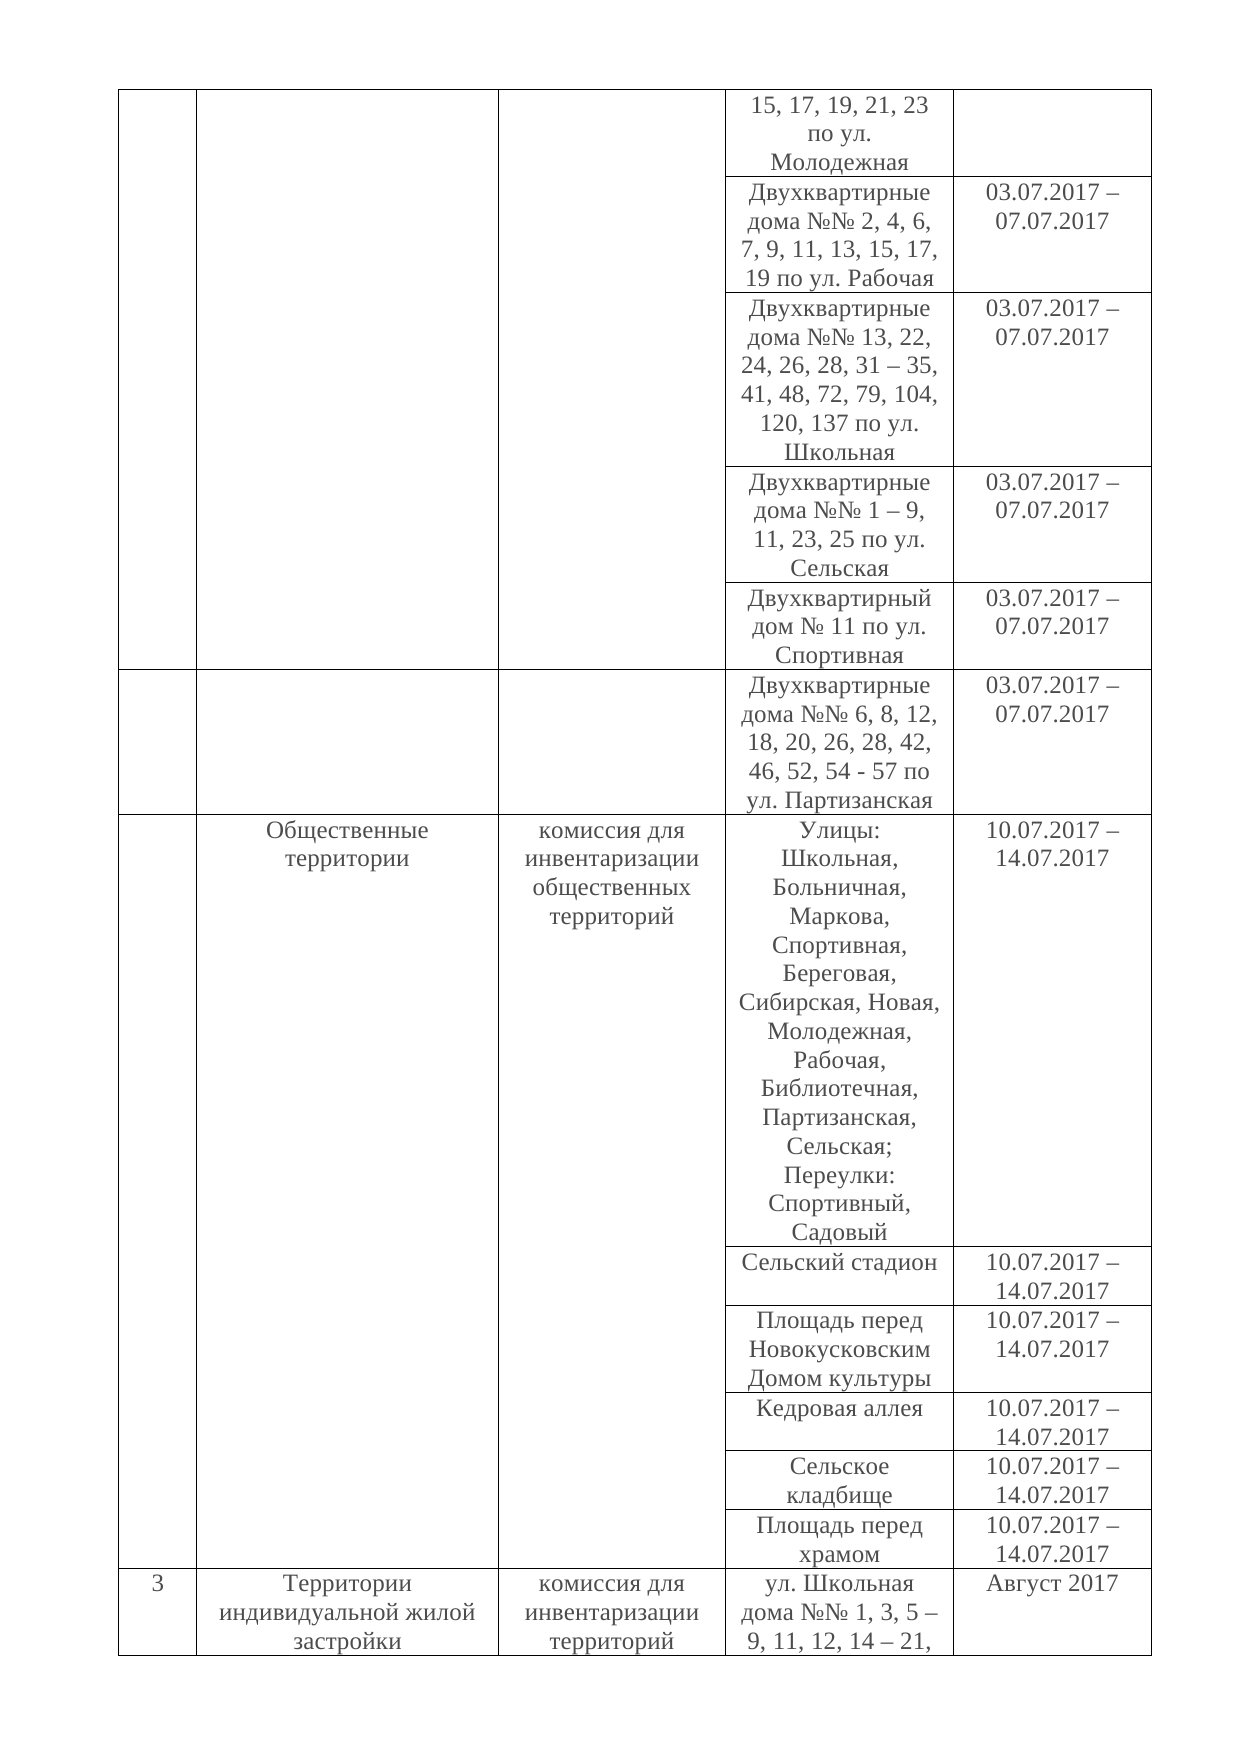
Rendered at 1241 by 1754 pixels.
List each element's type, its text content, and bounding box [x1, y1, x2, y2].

table_cell 10.07.2017 – 14.07.2017 [954, 1247, 1151, 1304]
table_cell Двухквартирный дом № 11 по ул. Спортивная [726, 583, 953, 669]
table_cell Двухквартирные дома №№ 2, 4, 6, 7, 9, 11, 13, 15, 17, 19 по ул. Рабочая [726, 177, 953, 292]
table_cell Площадь перед храмом [726, 1510, 953, 1567]
table_cell комиссия для инвентаризации общественных территорий [499, 815, 725, 1567]
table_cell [197, 1569, 498, 1655]
table_cell Двухквартирные дома №№ 1 – 9, 11, 23, 25 по ул. Сельская [726, 467, 953, 582]
table_cell 03.07.2017 – 07.07.2017 [954, 177, 1151, 292]
table_cell 10.07.2017 – 14.07.2017 [954, 1393, 1151, 1450]
table_cell Август 2017 [954, 1569, 1151, 1655]
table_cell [499, 1569, 725, 1655]
table_cell Общественные территории [197, 815, 498, 1567]
table_cell 10.07.2017 – 14.07.2017 [954, 1451, 1151, 1509]
table_cell 03.07.2017 – 07.07.2017 [954, 583, 1151, 669]
table_cell [499, 670, 725, 814]
table_cell Площадь перед Новокусковским Домом культуры [726, 1306, 953, 1392]
table_cell Двухквартирные дома №№ 6, 8, 12, 18, 20, 26, 28, 42, 46, 52, 54 - 57 по ул. Партизанская [726, 670, 953, 814]
table_cell Сельский стадион [726, 1247, 953, 1304]
table_cell 10.07.2017 – 14.07.2017 [954, 1510, 1151, 1567]
table_cell Двухквартирные дома №№ 13, 22, 24, 26, 28, 31 – 35, 41, 48, 72, 79, 104, 120, 137 по ул. Школьная [726, 293, 953, 466]
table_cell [726, 1569, 953, 1655]
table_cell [954, 90, 1151, 176]
table_cell Сельское кладбище [726, 1451, 953, 1509]
table_cell 03.07.2017 – 07.07.2017 [954, 293, 1151, 466]
table_cell 10.07.2017 – 14.07.2017 [954, 815, 1151, 1246]
table_cell Улицы: Школьная, Больничная, Маркова, Спортивная, Береговая, Сибирская, Новая, Молодежная, Рабочая, Библиотечная, Партизанская, Сельская; Переулки: Спортивный, Садовый [726, 815, 953, 1246]
table_cell 3 [119, 1569, 196, 1655]
table_cell 03.07.2017 – 07.07.2017 [954, 670, 1151, 814]
table_cell Кедровая аллея [726, 1393, 953, 1450]
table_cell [726, 90, 953, 176]
table_cell [119, 815, 196, 1567]
table_cell 03.07.2017 – 07.07.2017 [954, 467, 1151, 582]
table_cell [197, 670, 498, 814]
table_cell 10.07.2017 – 14.07.2017 [954, 1306, 1151, 1392]
table_cell [119, 670, 196, 814]
